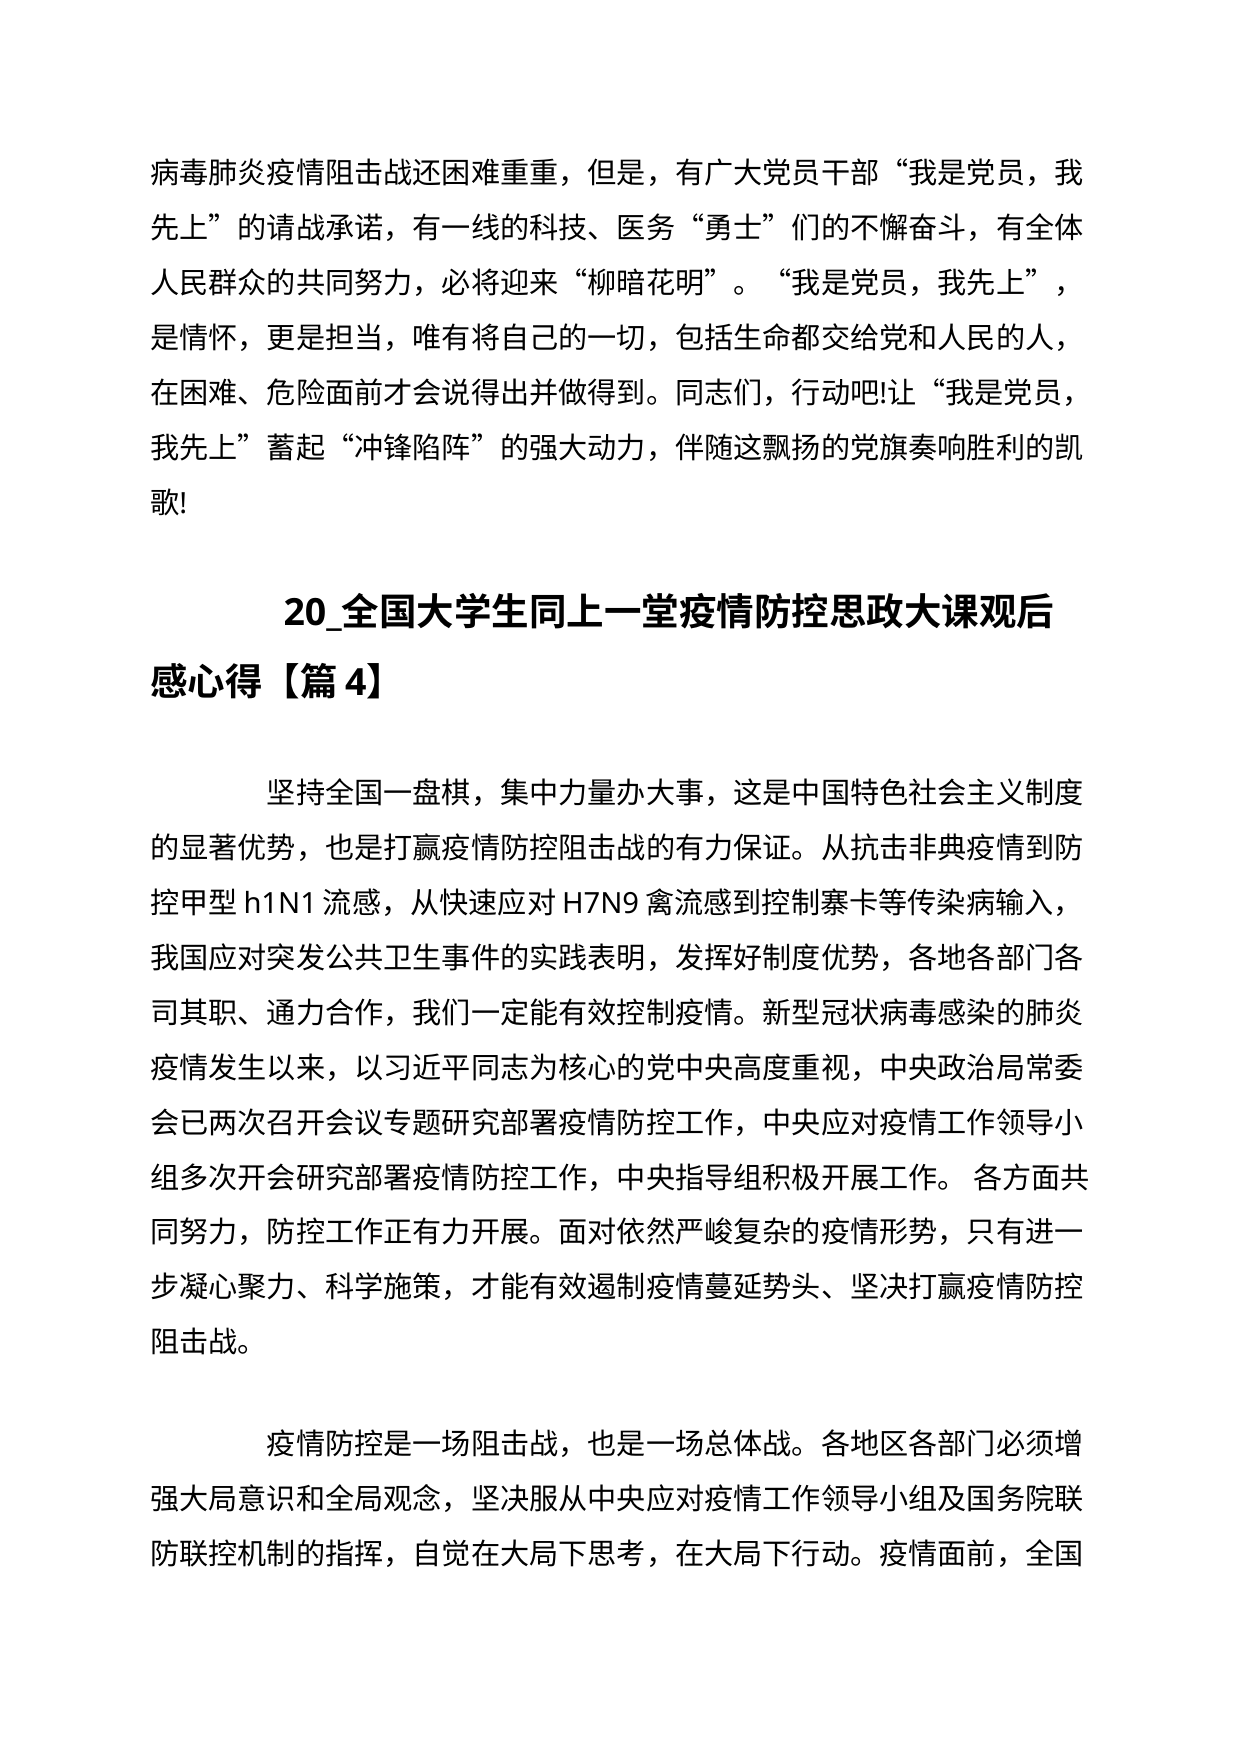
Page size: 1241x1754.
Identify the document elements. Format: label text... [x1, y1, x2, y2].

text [150, 150, 1090, 522]
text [150, 1421, 1090, 1573]
text 坚持全国一盘棋，集中力量办大事，这是中国特色社会主义制度的显著优势，也是打赢疫情防控阻击战的有力保证。从抗击非典疫情到防控甲型h1N1流感，从快速应对H7N9禽流感到控制寨卡等传染病输入，我国应对突发公共卫生事件的实践表明，发挥好制度优势，各地各部门各司其职、通力合作，我们一定能有效控制疫情。新型冠状病毒感染的肺炎疫情发生以来，以习近平同志为核心的党中央高度重视，中央政治局常委会已两次召开会议专题研究部署疫情防控工作，中央应对疫情工作领导小组多次开会研究部署疫情防控工作，中央指导组积极开展工作。 各方面共同努力，防控工作正有力开展。面对依然严峻复杂的疫情形势，只有进一步凝心聚力、科学施策，才能有效遏制疫情蔓延势头、坚决打赢疫情防控阻击战。 [150, 770, 1090, 1361]
text 20_全国大学生同上一堂疫情防控思政大课观后感心得【篇4】 [150, 581, 1090, 707]
